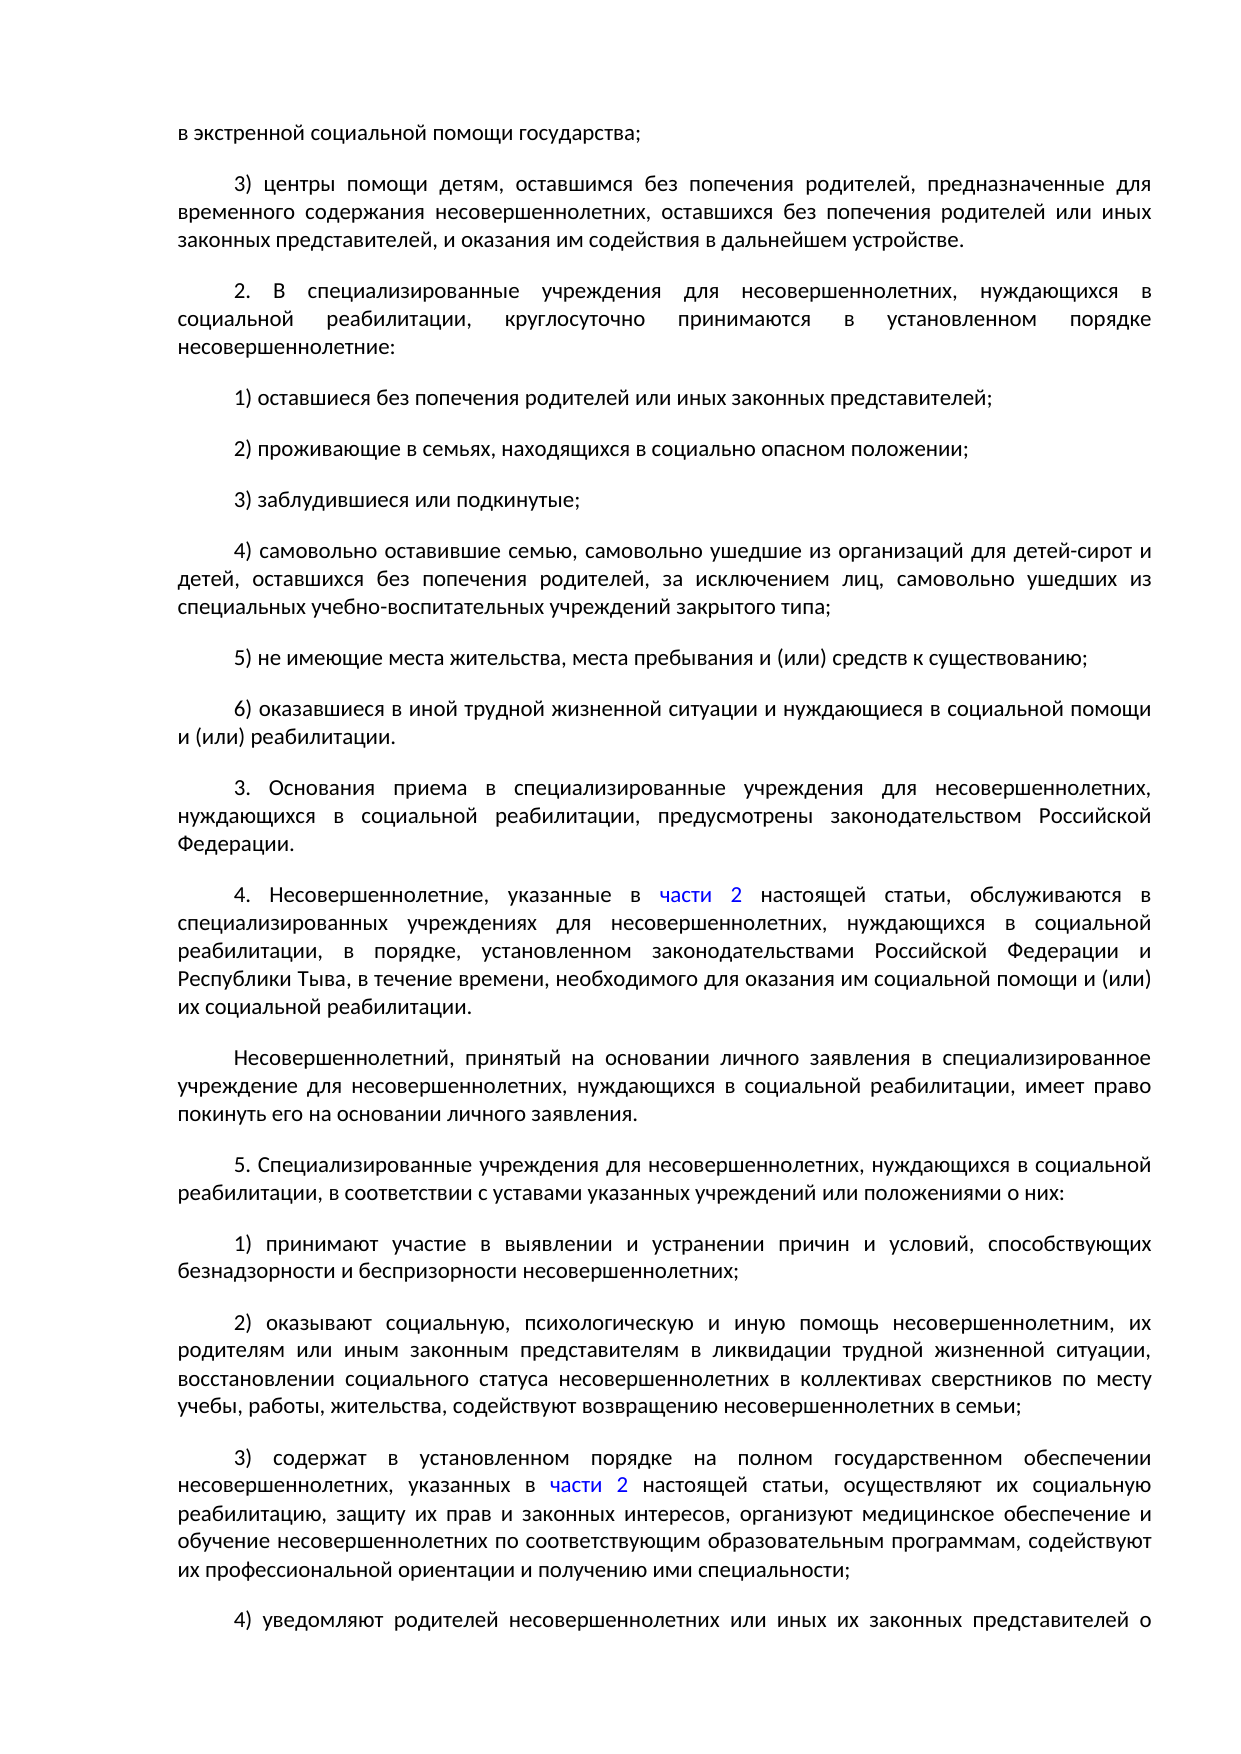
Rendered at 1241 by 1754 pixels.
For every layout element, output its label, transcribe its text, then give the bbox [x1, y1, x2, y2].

text 3. Основания приема в специализированные учреждения для несовершеннолетних, нуждающихся в социальной реабилитации, предусмотрены законодательством Российской Федерации. [177, 773, 1152, 857]
text 5. Специализированные учреждения для несовершеннолетних, нуждающихся в социальной реабилитации, в соответствии с уставами указанных учреждений или положениями о них: [177, 1150, 1152, 1206]
text 4) самовольно оставившие семью, самовольно ушедшие из организаций для детей-сирот и детей, оставшихся без попечения родителей, за исключением лиц, самовольно ушедших из специальных учебно-воспитательных учреждений закрытого типа; [177, 536, 1152, 620]
text 1) принимают участие в выявлении и устранении причин и условий, способствующих безнадзорности и беспризорности несовершеннолетних; [177, 1229, 1152, 1285]
text 2. В специализированные учреждения для несовершеннолетних, нуждающихся в социальной реабилитации, круглосуточно принимаются в установленном порядке несовершеннолетние: [177, 276, 1152, 360]
text Несовершеннолетний, принятый на основании личного заявления в специализированное учреждение для несовершеннолетних, нуждающихся в социальной реабилитации, имеет право покинуть его на основании личного заявления. [177, 1043, 1152, 1127]
text 3) центры помощи детям, оставшимся без попечения родителей, предназначенные для временного содержания несовершеннолетних, оставшихся без попечения родителей или иных законных представителей, и оказания им содействия в дальнейшем устройстве. [177, 169, 1152, 253]
text 4. Несовершеннолетние, указанные в части 2 настоящей статьи, обслуживаются в специализированных учреждениях для несовершеннолетних, нуждающихся в социальной реабилитации, в порядке, установленном законодательствами Российской Федерации и Республики Тыва, в течение времени, необходимого для оказания им социальной помощи и (или) их социальной реабилитации. [177, 880, 1152, 1020]
text 3) заблудившиеся или подкинутые; [177, 485, 1152, 513]
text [177, 1606, 1152, 1634]
text 3) содержат в установленном порядке на полном государственном обеспечении несовершеннолетних, указанных в части 2 настоящей статьи, осуществляют их социальную реабилитацию, защиту их прав и законных интересов, организуют медицинское обеспечение и обучение несовершеннолетних по соответствующим образовательным программам, содействуют их профессиональной ориентации и получению ими специальности; [177, 1443, 1152, 1583]
text 1) оставшиеся без попечения родителей или иных законных представителей; [177, 383, 1152, 411]
text 5) не имеющие места жительства, места пребывания и (или) средств к существованию; [177, 643, 1152, 671]
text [177, 118, 1152, 146]
text 2) проживающие в семьях, находящихся в социально опасном положении; [177, 434, 1152, 462]
text 6) оказавшиеся в иной трудной жизненной ситуации и нуждающиеся в социальной помощи и (или) реабилитации. [177, 694, 1152, 750]
text 2) оказывают социальную, психологическую и иную помощь несовершеннолетним, их родителям или иным законным представителям в ликвидации трудной жизненной ситуации, восстановлении социального статуса несовершеннолетних в коллективах сверстников по месту учебы, работы, жительства, содействуют возвращению несовершеннолетних в семьи; [177, 1308, 1152, 1420]
